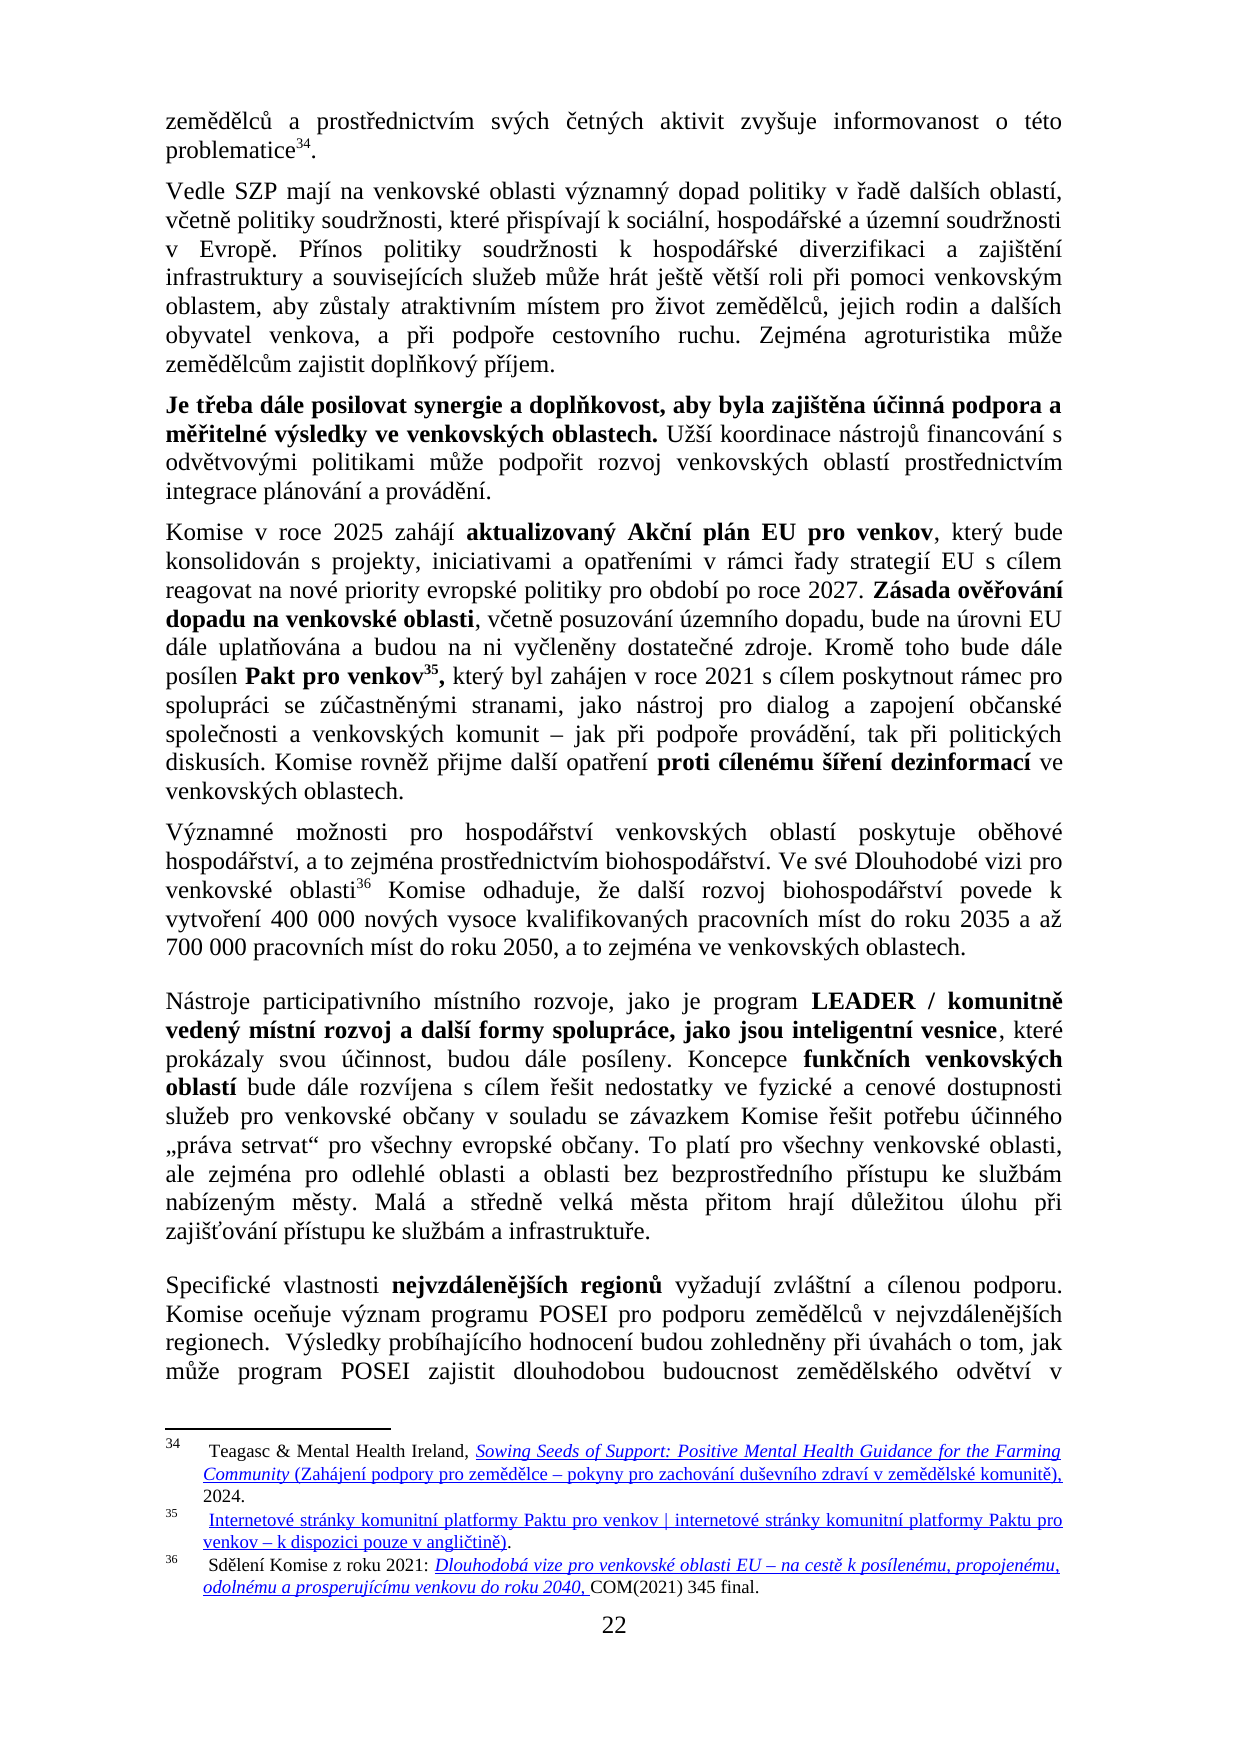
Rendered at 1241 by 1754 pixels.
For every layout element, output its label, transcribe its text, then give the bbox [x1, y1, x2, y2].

text Nástroje participativního místního rozvoje, jako je program LEADER / komunitně vedený místní rozvoj a další formy spolupráce, jako jsou inteligentní vesnice, které prokázaly svou účinnost, budou dále posíleny. Koncepce funkčních venkovských oblastí bude dále rozvíjena s cílem řešit nedostatky ve fyzické a cenové dostupnosti služeb pro venkovské občany v souladu se závazkem Komise řešit potřebu účinného „práva setrvat“ pro všechny evropské občany. To platí pro všechny venkovské oblasti, ale zejména pro odlehlé oblasti a oblasti bez bezprostředního přístupu ke službám nabízeným městy. Malá a středně velká města přitom hrají důležitou úlohu při zajišťování přístupu ke službám a infrastruktuře. [165, 986, 1063, 1245]
text Významné možnosti pro hospodářství venkovských oblastí poskytuje oběhové hospodářství, a to zejména prostřednictvím biohospodářství. Ve své Dlouhodobé vizi pro venkovské oblasti Komise odhaduje, že další rozvoj biohospodářství povede k vytvoření 400 000 nových vysoce kvalifikovaných pracovních míst do roku 2035 a až 700 000 pracovních míst do roku 2050, a to zejména ve venkovských oblastech. [165, 817, 1063, 961]
text Vedle SZP mají na venkovské oblasti významný dopad politiky v řadě dalších oblastí, včetně politiky soudržnosti, které přispívají k sociální, hospodářské a územní soudržnosti v Evropě. Přínos politiky soudržnosti k hospodářské diverzifikaci a zajištění infrastruktury a souvisejících služeb může hrát ještě větší roli při pomoci venkovským oblastem, aby zůstaly atraktivním místem pro život zemědělců, jejich rodin a dalších obyvatel venkova, a při podpoře cestovního ruchu. Zejména agroturistika může zemědělcům zajistit doplňkový příjem. [165, 176, 1063, 377]
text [165, 1270, 1063, 1385]
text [165, 106, 1063, 164]
text Komise v roce 2025 zahájí aktualizovaný Akční plán EU pro venkov, který bude konsolidován s projekty, iniciativami a opatřeními v rámci řady strategií EU s cílem reagovat na nové priority evropské politiky pro období po roce 2027. Zásada ověřování dopadu na venkovské oblasti, včetně posuzování územního dopadu, bude na úrovni EU dále uplatňována a budou na ni vyčleněny dostatečné zdroje. Kromě toho bude dále posílen Pakt pro venkov, který byl zahájen v roce 2021 s cílem poskytnout rámec pro spolupráci se zúčastněnými stranami, jako nástroj pro dialog a zapojení občanské společnosti a venkovských komunit – jak při podpoře provádění, tak při politických diskusích. Komise rovněž přijme další opatření proti cílenému šíření dezinformací ve venkovských oblastech. [165, 517, 1063, 805]
text Je třeba dále posilovat synergie a doplňkovost, aby byla zajištěna účinná podpora a měřitelné výsledky ve venkovských oblastech. Užší koordinace nástrojů financování s odvětvovými politikami může podpořit rozvoj venkovských oblastí prostřednictvím integrace plánování a provádění. [165, 390, 1063, 505]
